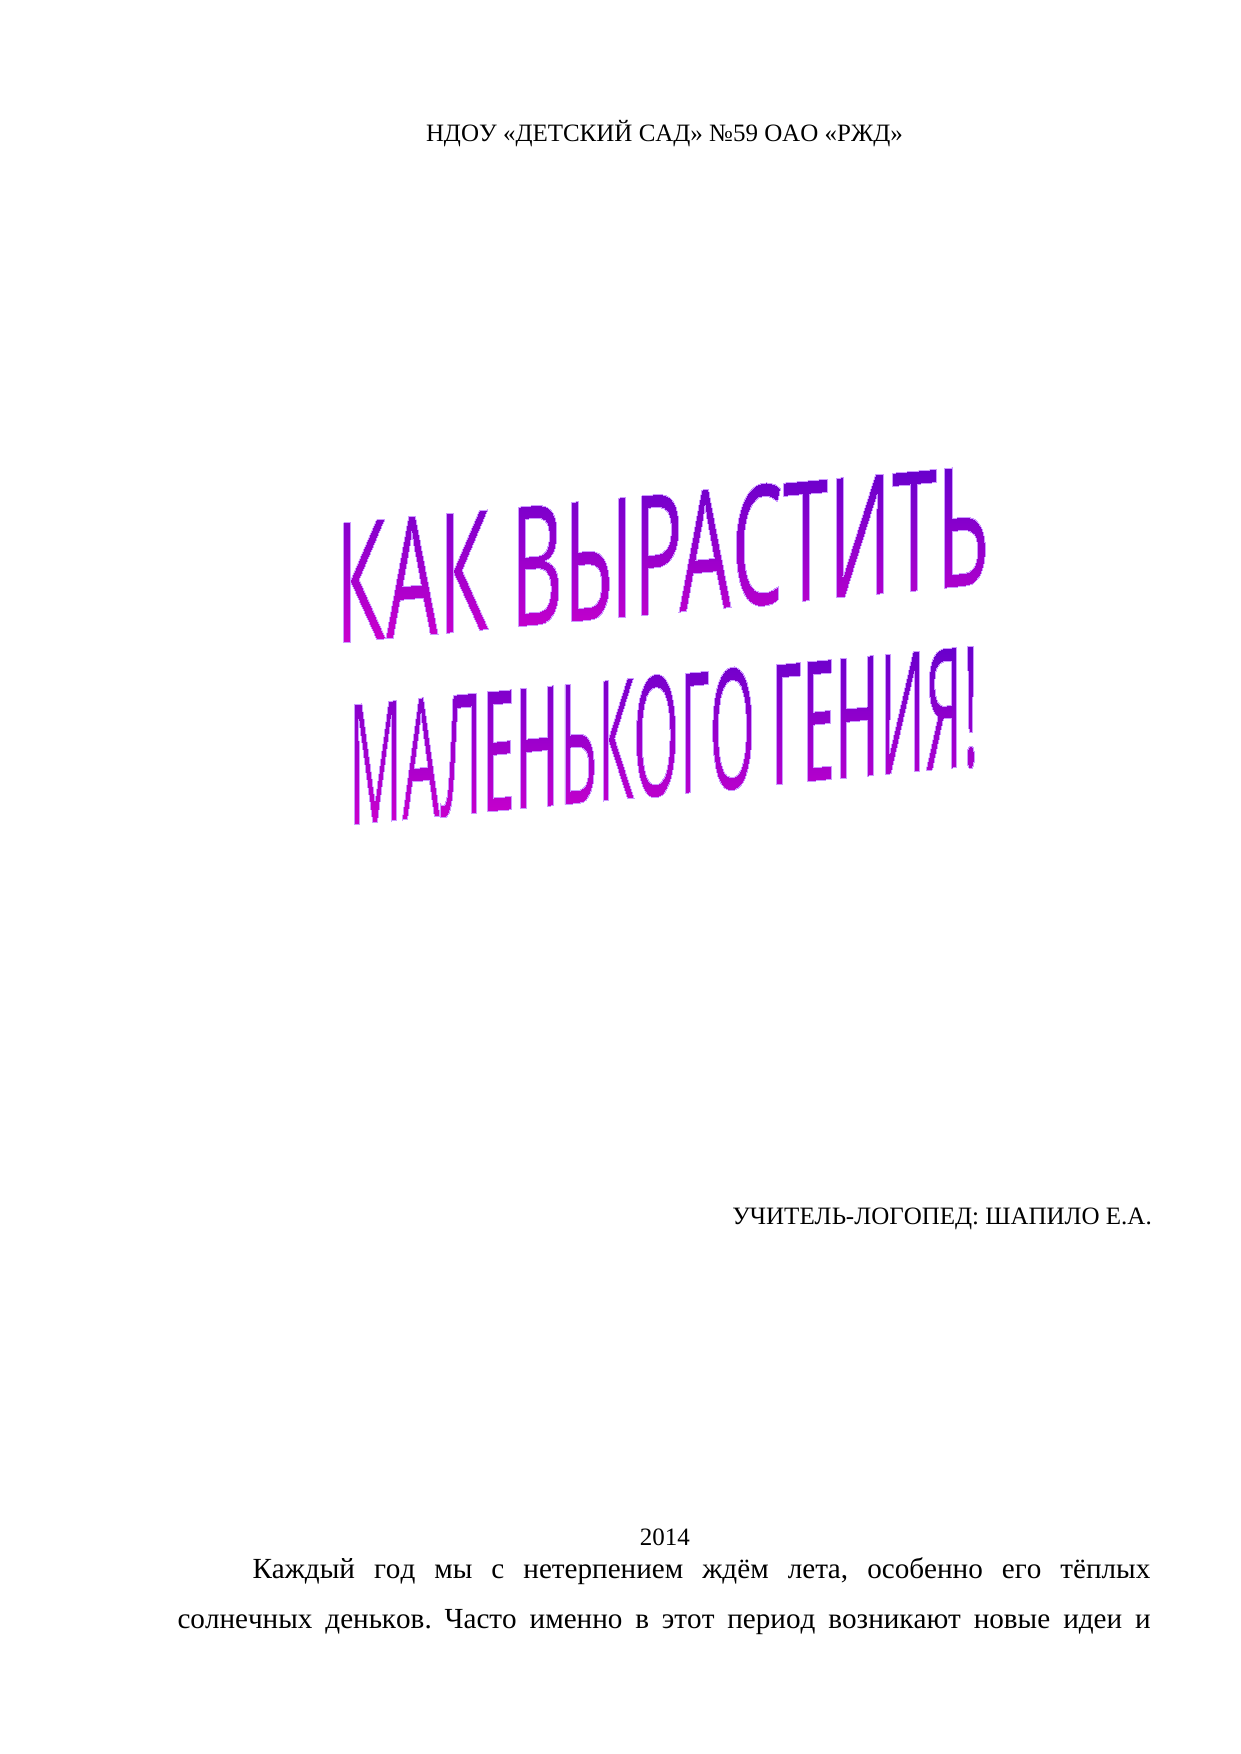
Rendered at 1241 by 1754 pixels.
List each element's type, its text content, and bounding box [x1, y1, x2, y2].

text НДОУ «ДЕТСКИЙ САД» №59 ОАО «РЖД» [177, 118, 1152, 147]
text 2014 [177, 1522, 1152, 1551]
text УЧИТЕЛЬ-ЛОГОПЕД: ШАПИЛО Е.А. [177, 1201, 1152, 1230]
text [177, 1551, 1152, 1635]
